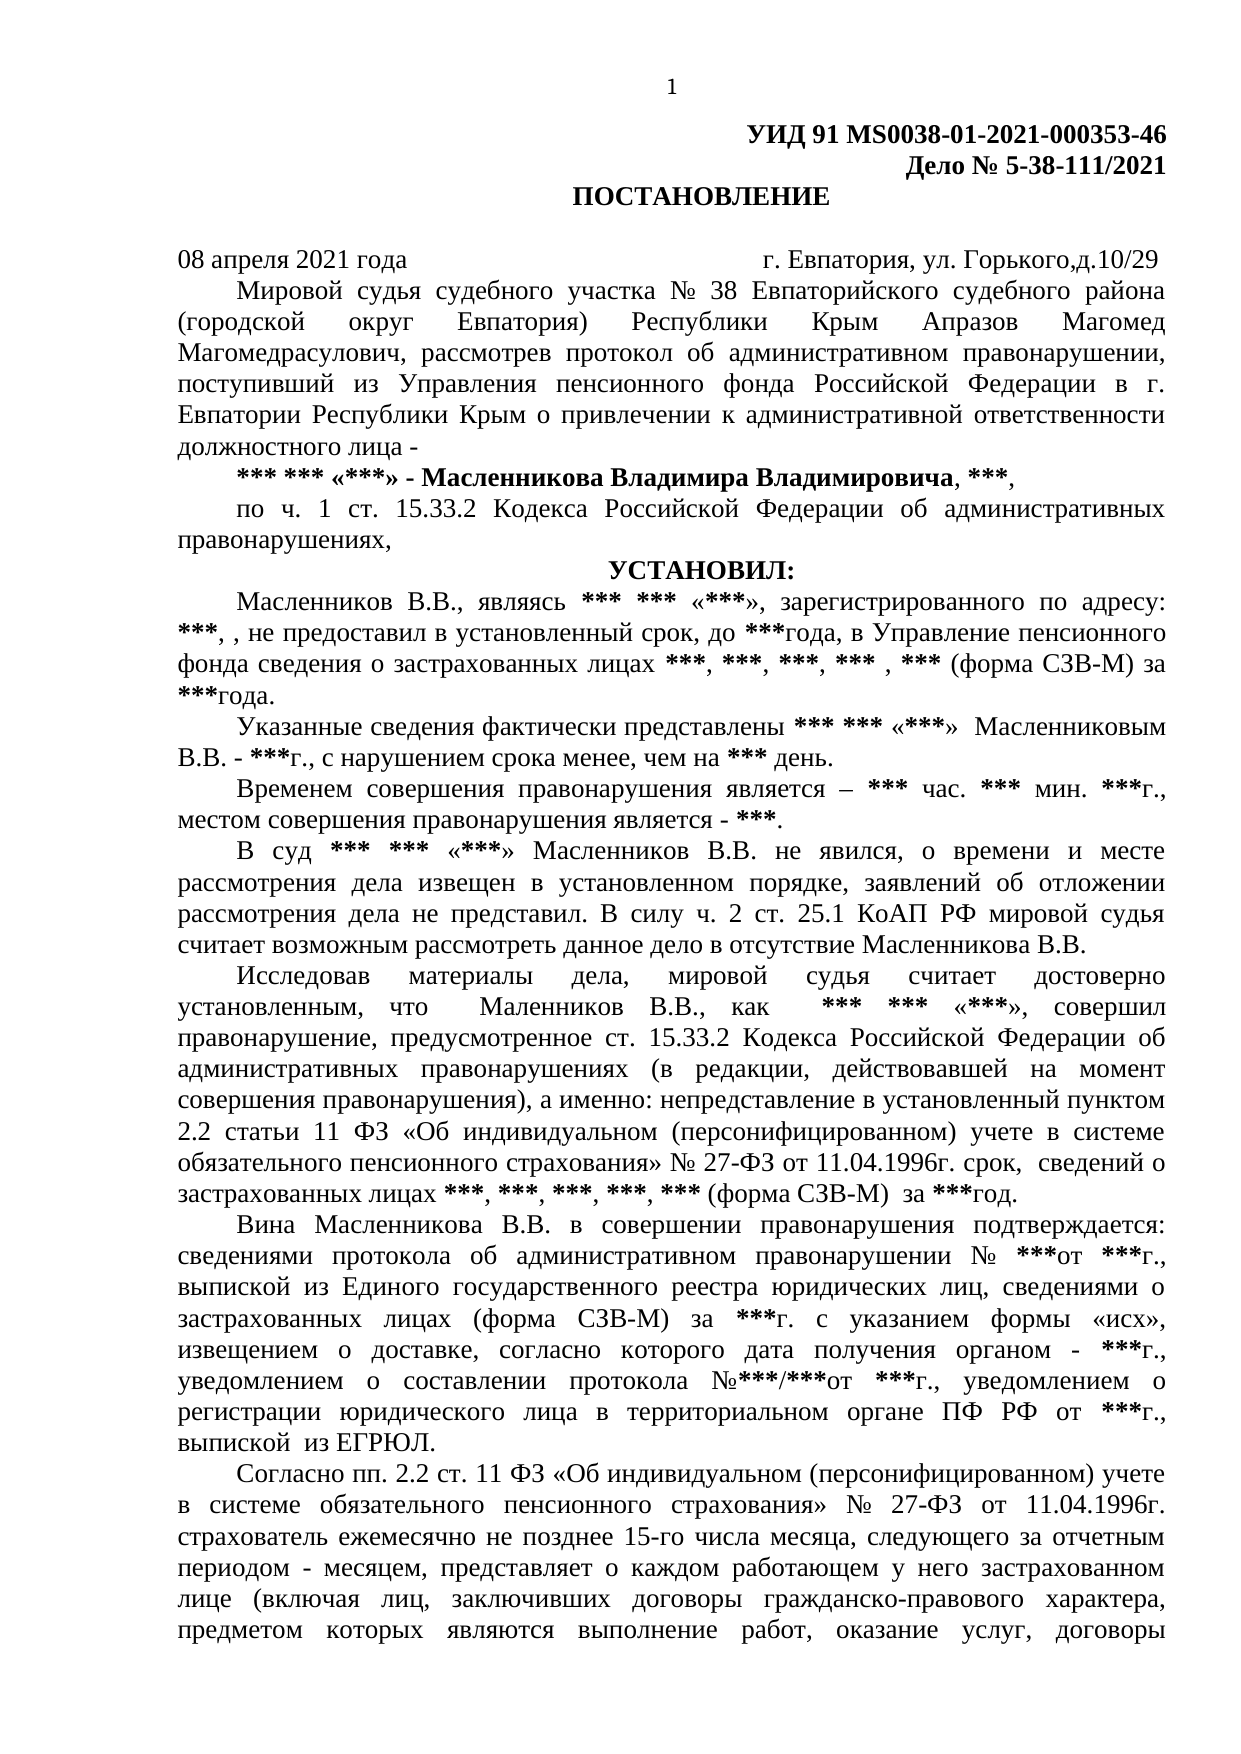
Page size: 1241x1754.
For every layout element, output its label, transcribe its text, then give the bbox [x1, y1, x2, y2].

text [177, 1457, 1167, 1644]
text Дело № 5-38-111/2021 [177, 149, 1167, 180]
text 08 апреля 2021 года г. Евпатория, ул. Горького,д.10/29 [177, 243, 1167, 274]
text Масленников В.В., являясь *** *** «***», зарегистрированного по адресу: ***, , не предоставил в установленный срок, до ***года, в Управление пенсионного фонда сведения о застрахованных лицах ***, ***, ***, *** , *** (форма СЗВ-М) за ***года. [177, 585, 1167, 710]
text *** *** «***» - Масленникова Владимира Владимировича, ***, [177, 461, 1167, 492]
text Вина Масленникова В.В. в совершении правонарушения подтверждается: сведениями протокола об административном правонарушении № ***от ***г., выпиской из Единого государственного реестра юридических лиц, сведениями о застрахованных лицах (форма СЗВ-М) за ***г. с указанием формы «исх», извещением о доставке, согласно которого дата получения органом - ***г., уведомлением о составлении протокола №***/***от ***г., уведомлением о регистрации юридического лица в территориальном органе ПФ РФ от ***г., выпиской из ЕГРЮЛ. [177, 1208, 1167, 1457]
text по ч. 1 ст. 15.33.2 Кодекса Российской Федерации об административных правонарушениях, [177, 492, 1167, 554]
text ПОСТАНОВЛЕНИЕ [177, 180, 1167, 212]
text Указанные сведения фактически представлены *** *** «***» Масленниковым В.В. - ***г., с нарушением срока менее, чем на *** день. [177, 710, 1167, 772]
text Временем совершения правонарушения является – *** час. *** мин. ***г., местом совершения правонарушения является - ***. [177, 772, 1167, 834]
text УСТАНОВИЛ: [177, 554, 1167, 585]
text Мировой судья судебного участка № 38 Евпаторийского судебного района (городской округ Евпатория) Республики Крым Апразов Магомед Магомедрасулович, рассмотрев протокол об административном правонарушении, поступивший из Управления пенсионного фонда Российской Федерации в г. Евпатории Республики Крым о привлечении к административной ответственности должностного лица - [177, 274, 1167, 461]
text В суд *** *** «***» Масленников В.В. не явился, о времени и месте рассмотрения дела извещен в установленном порядке, заявлений об отложении рассмотрения дела не представил. В силу ч. 2 ст. 25.1 КоАП РФ мировой судья считает возможным рассмотреть данное дело в отсутствие Масленникова В.В. [177, 834, 1167, 959]
text Исследовав материалы дела, мировой судья считает достоверно установленным, что Маленников В.В., как *** *** «***», совершил правонарушение, предусмотренное ст. 15.33.2 Кодекса Российской Федерации об административных правонарушениях (в редакции, действовавшей на момент совершения правонарушения), а именно: непредставление в установленный пунктом 2.2 статьи 11 ФЗ «Об индивидуальном (персонифицированном) учете в системе обязательного пенсионного страхования» № 27-ФЗ от 11.04.1996г. срок, сведений о застрахованных лицах ***, ***, ***, ***, *** (форма СЗВ-М) за ***год. [177, 959, 1167, 1208]
text УИД 91 MS0038-01-2021-000353-46 [177, 118, 1167, 149]
